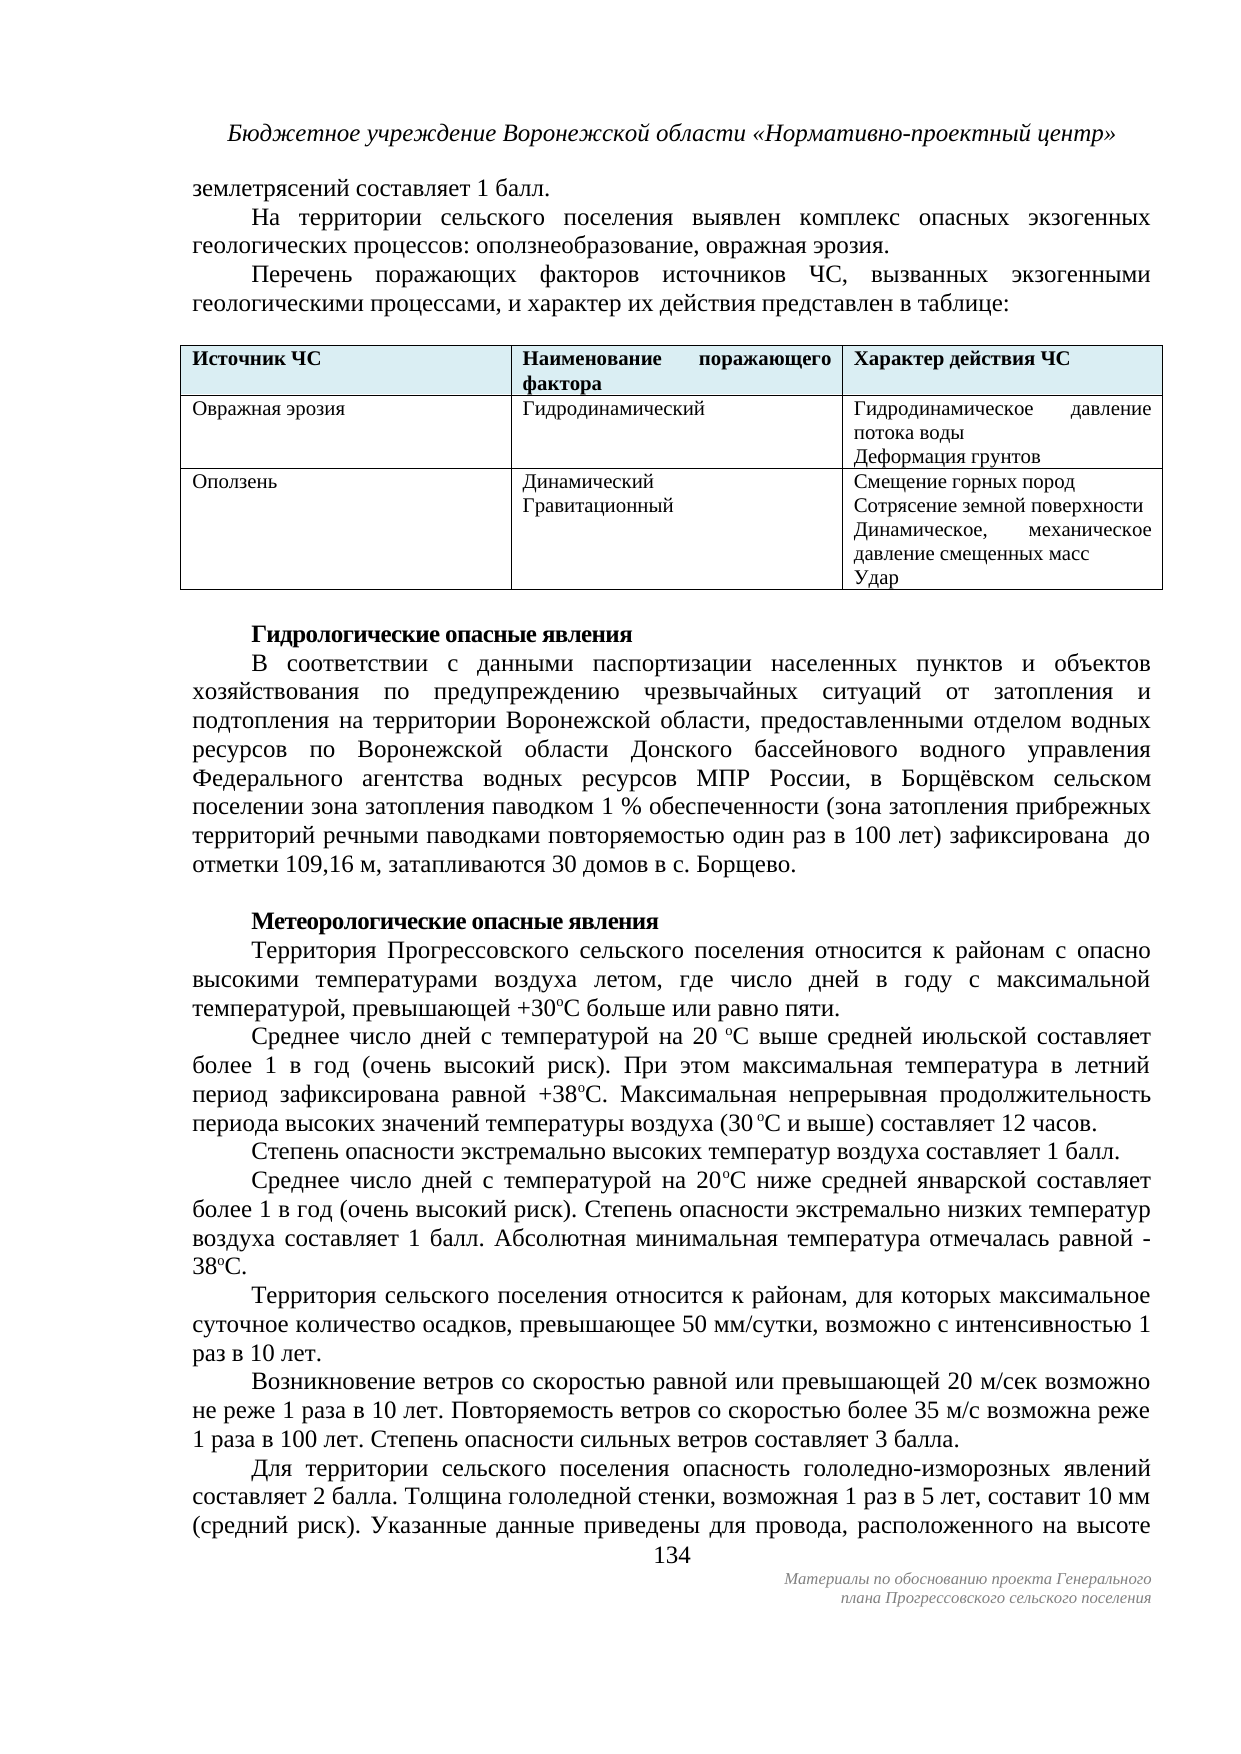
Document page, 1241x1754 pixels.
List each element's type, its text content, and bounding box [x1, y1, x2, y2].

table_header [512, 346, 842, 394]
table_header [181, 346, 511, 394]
text Метеорологические опасные явления [192, 906, 1152, 935]
text На территории сельского поселения выявлен комплекс опасных экзогенных геологических процессов: оползнеобразование, овражная эрозия. [192, 202, 1152, 259]
text Перечень поражающих факторов источников ЧС, вызванных экзогенными геологическими процессами, и характер их действия представлен в таблице: [192, 259, 1152, 317]
text Гидрологические опасные явления [192, 619, 1152, 648]
text Среднее число дней с температурой на 20 оС выше средней июльской составляет более 1 в год (очень высокий риск). При этом максимальная температура в летний период зафиксирована равной +38оС. Максимальная непрерывная продолжительность периода высоких значений температуры воздуха (30 оС и выше) составляет 12 часов. [192, 1021, 1152, 1136]
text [192, 1453, 1152, 1539]
text Среднее число дней с температурой на 20оС ниже средней январской составляет более 1 в год (очень высокий риск). Степень опасности экстремально низких температур воздуха составляет 1 балл. Абсолютная минимальная температура отмечалась равной -38оС. [192, 1165, 1152, 1280]
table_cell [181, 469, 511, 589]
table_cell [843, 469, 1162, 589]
text Возникновение ветров со скоростью равной или превышающей 20 м/сек возможно не реже 1 раза в 10 лет. Повторяемость ветров со скоростью более 35 м/с возможна реже 1 раза в 100 лет. Степень опасности сильных ветров составляет 3 балла. [192, 1366, 1152, 1453]
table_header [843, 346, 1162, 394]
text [192, 173, 1152, 202]
text Территория сельского поселения относится к районам, для которых максимальное суточное количество осадков, превышающее 50 мм/сутки, возможно с интенсивностью 1 раз в 10 лет. [192, 1280, 1152, 1366]
text Территория Прогрессовского сельского поселения относится к районам с опасно высокими температурами воздуха летом, где число дней в году с максимальной температурой, превышающей +30оС больше или равно пяти. [192, 935, 1152, 1021]
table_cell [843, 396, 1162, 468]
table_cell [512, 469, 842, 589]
text Степень опасности экстремально высоких температур воздуха составляет 1 балл. [192, 1136, 1152, 1165]
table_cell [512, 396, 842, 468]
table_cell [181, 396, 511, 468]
text В соответствии с данными паспортизации населенных пунктов и объектов хозяйствования по предупреждению чрезвычайных ситуаций от затопления и подтопления на территории Воронежской области, предоставленными отделом водных ресурсов по Воронежской области Донского бассейнового водного управления Федерального агентства водных ресурсов МПР России, в Борщёвском сельском поселении зона затопления паводком 1 % обеспеченности (зона затопления прибрежных территорий речными паводками повторяемостью один раз в 100 лет) зафиксирована до отметки 109,16 м, затапливаются 30 домов в с. Борщево. [192, 648, 1152, 878]
